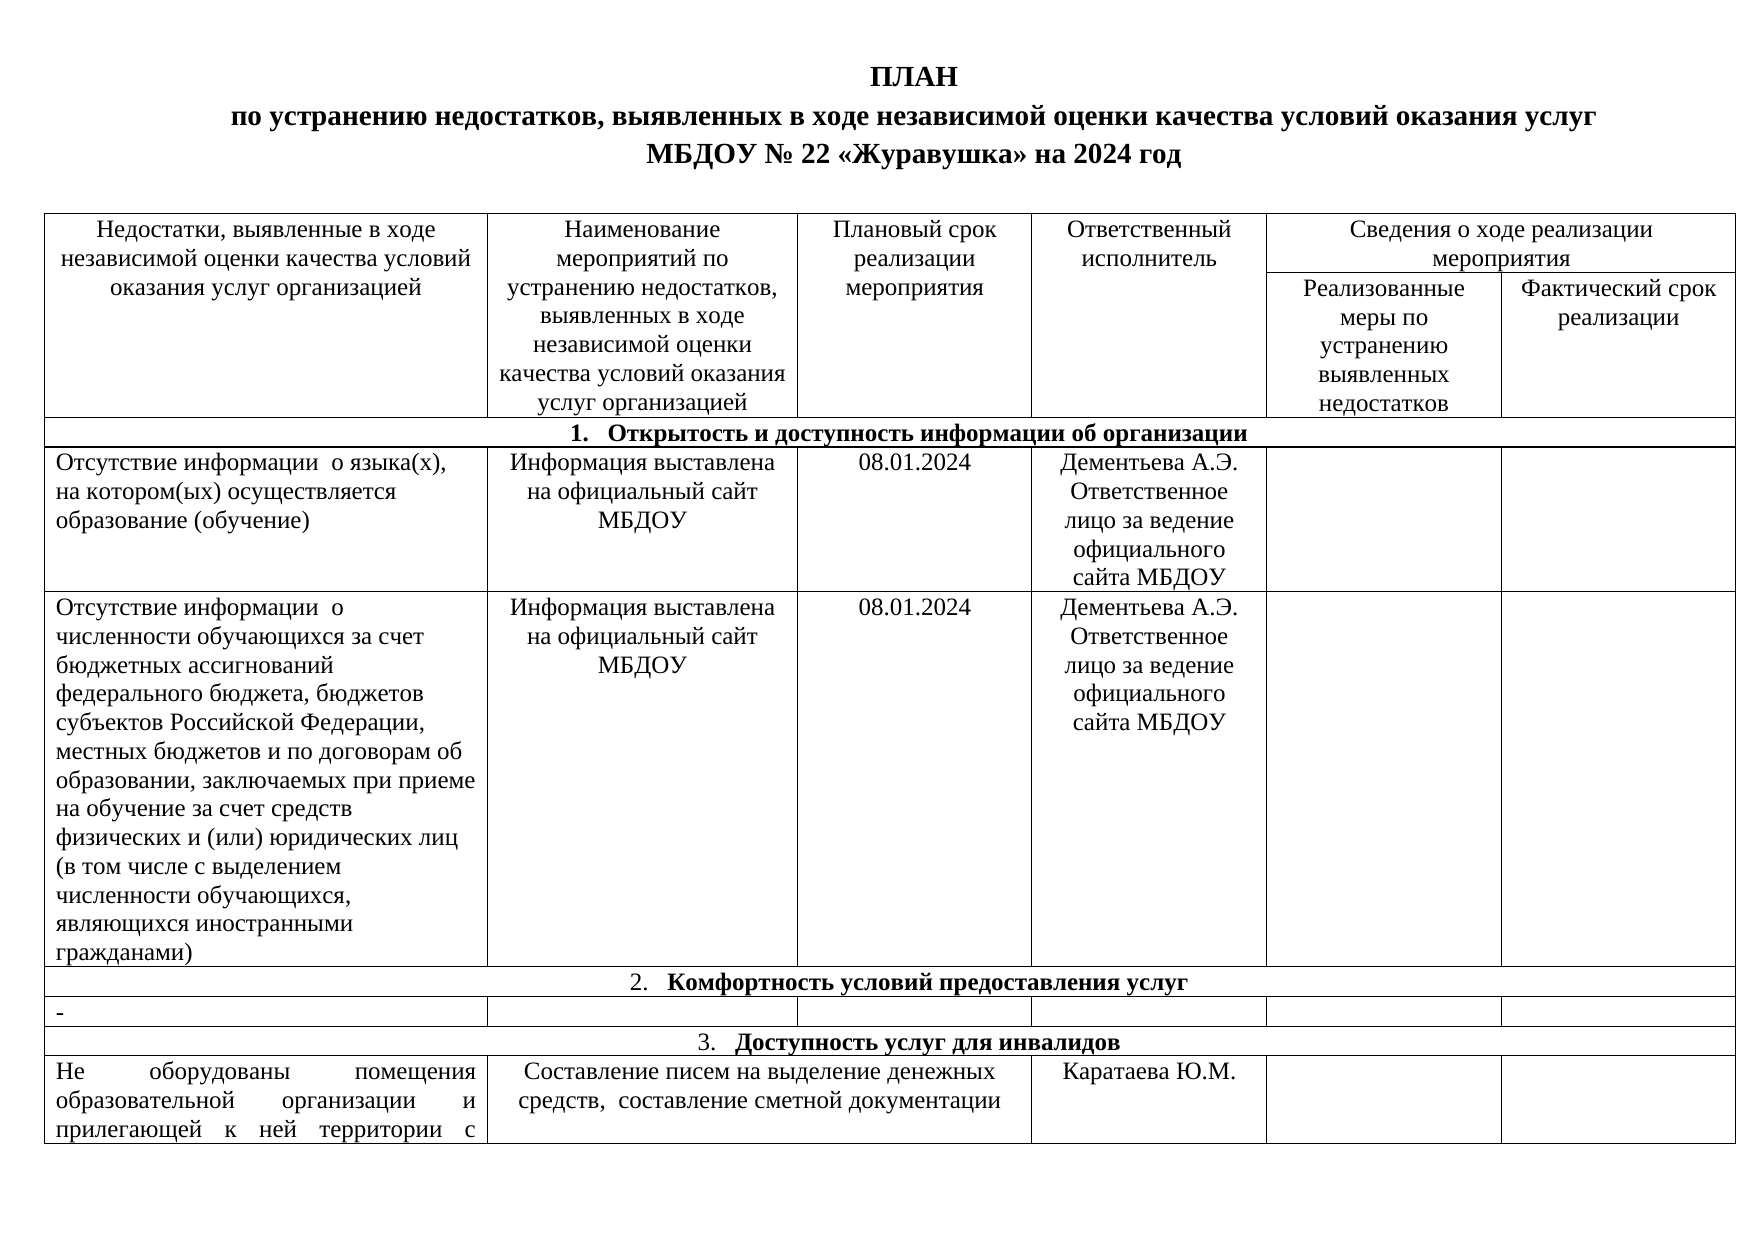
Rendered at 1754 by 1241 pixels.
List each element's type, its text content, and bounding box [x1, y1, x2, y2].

text ПЛАН [118, 59, 1709, 93]
table_cell Открытость и доступность информации об организации [45, 418, 1735, 446]
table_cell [45, 1056, 487, 1143]
table_cell [1502, 448, 1735, 591]
table_cell [1267, 592, 1501, 966]
table_cell Дементьева А.Э. Ответственное лицо за ведение официального сайта МБДОУ [1032, 448, 1266, 591]
table_header Ответственный исполнитель [1032, 214, 1266, 417]
text МБДОУ № 22 «Журавушка» на 2024 год [118, 136, 1709, 170]
table_cell - [45, 997, 487, 1026]
table_cell 08.01.2024 [798, 592, 1031, 966]
table_cell 08.01.2024 [798, 448, 1031, 591]
table_cell [1502, 592, 1735, 966]
table_cell [1267, 997, 1501, 1026]
table_cell Дементьева А.Э. Ответственное лицо за ведение официального сайта МБДОУ [1032, 592, 1266, 966]
text по устранению недостатков, выявленных в ходе независимой оценки качества условий оказания услуг [118, 98, 1709, 131]
table_cell Комфортность условий предоставления услуг [45, 967, 1735, 996]
table_header Наименование мероприятий по устранению недостатков, выявленных в ходе независимой оценки качества условий оказания услуг организацией [488, 214, 797, 417]
table_cell Фактический срок реализации [1502, 273, 1735, 417]
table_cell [488, 1056, 1031, 1143]
table_cell [1502, 997, 1735, 1026]
table_cell [1502, 1056, 1735, 1143]
table_cell Информация выставлена на официальный сайт МБДОУ [488, 448, 797, 591]
table_cell [1267, 1056, 1501, 1143]
table_header Плановый срок реализации мероприятия [798, 214, 1031, 417]
table_header Недостатки, выявленные в ходе независимой оценки качества условий оказания услуг организацией [45, 214, 487, 417]
table_cell Отсутствие информации о численности обучающихся за счет бюджетных ассигнований федерального бюджета, бюджетов субъектов Российской Федерации, местных бюджетов и по договорам об образовании, заключаемых при приеме на обучение за счет средств физических и (или) юридических лиц (в том числе с выделением численности обучающихся, являющихся иностранными гражданами) [45, 592, 487, 966]
table_cell Информация выставлена на официальный сайт МБДОУ [488, 592, 797, 966]
table_cell Реализованные меры по устранению выявленных недостатков [1267, 273, 1501, 417]
table_header Сведения о ходе реализации мероприятия [1267, 214, 1735, 272]
table_cell Каратаева Ю.М. [1032, 1056, 1266, 1143]
table_cell [1032, 997, 1266, 1026]
table_cell [488, 997, 797, 1026]
table_cell [798, 997, 1031, 1026]
table_cell [1267, 448, 1501, 591]
table_cell Доступность услуг для инвалидов [45, 1027, 1735, 1055]
table_cell Отсутствие информации о языка(х), на котором(ых) осуществляется образование (обучение) [45, 448, 487, 591]
